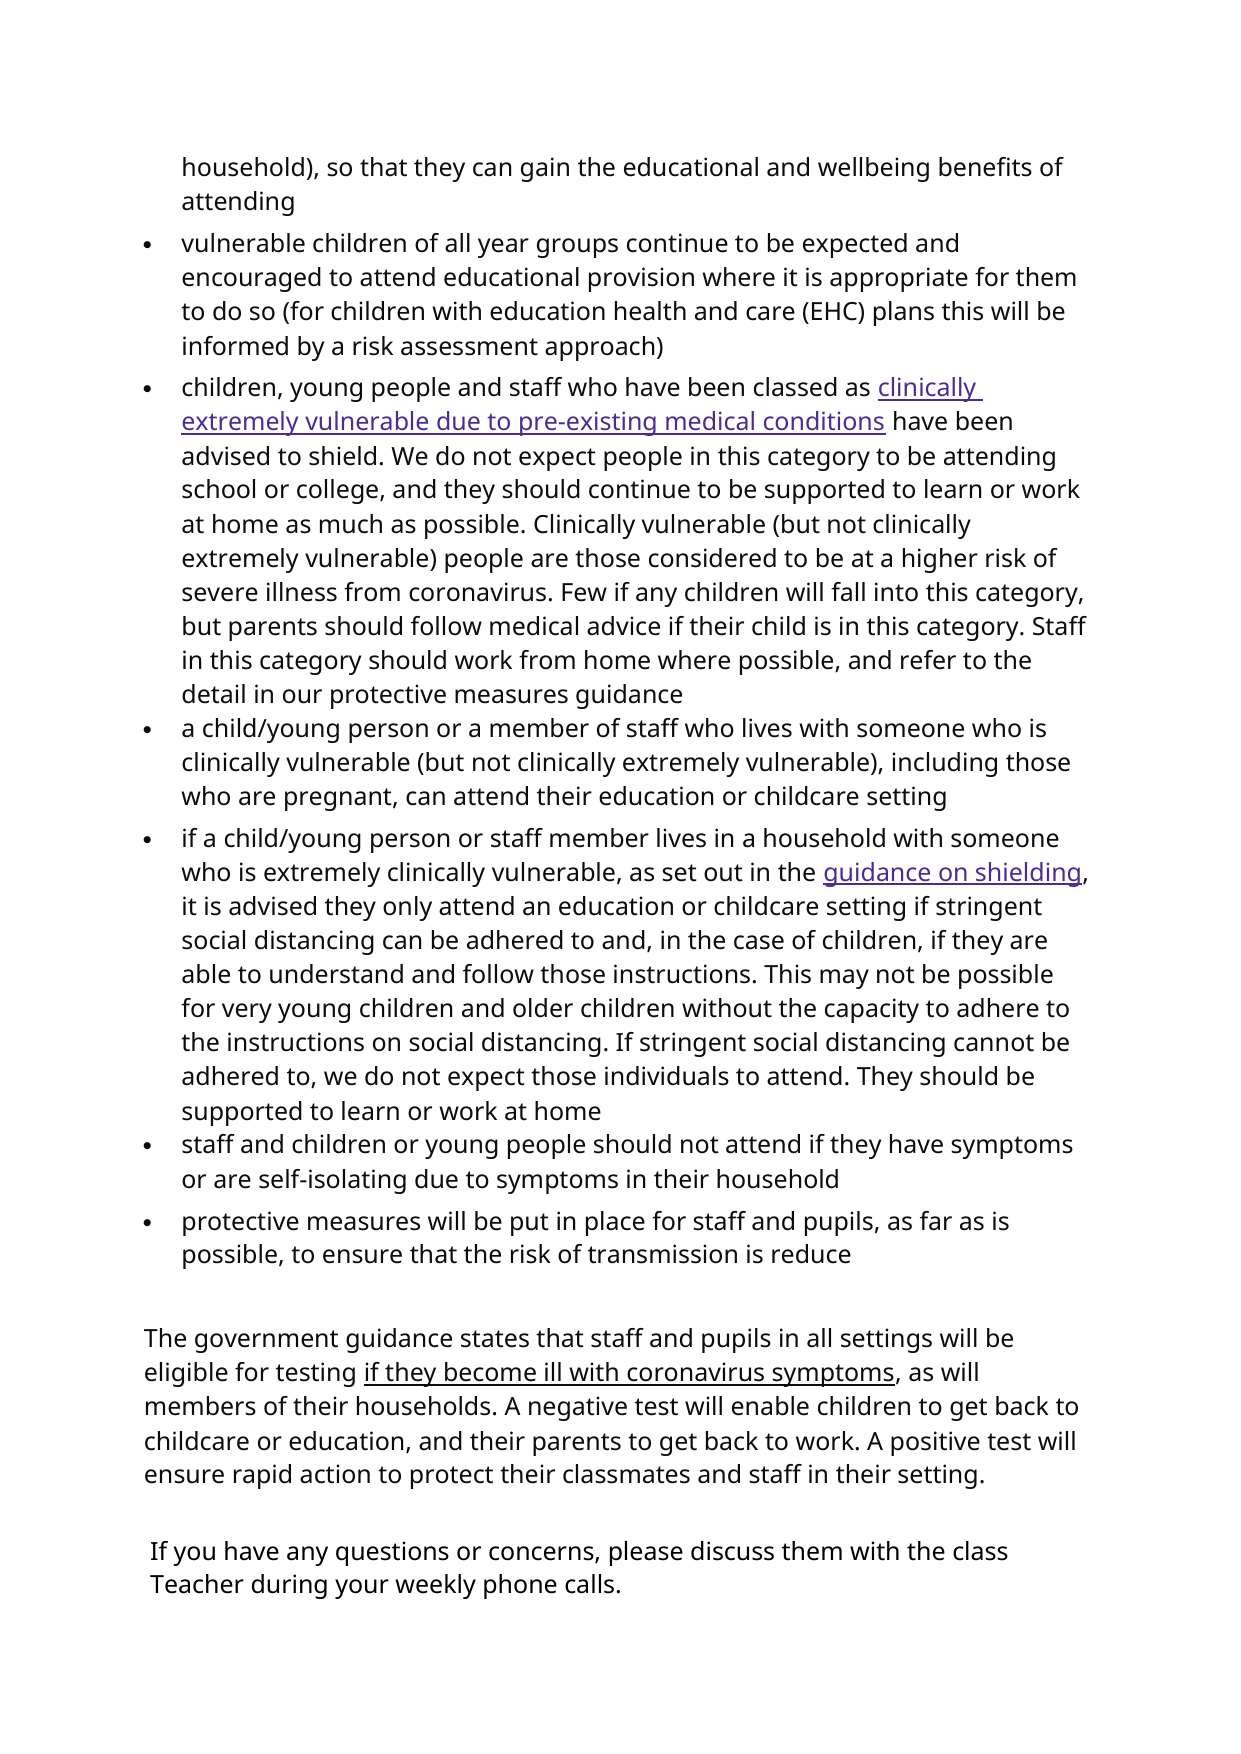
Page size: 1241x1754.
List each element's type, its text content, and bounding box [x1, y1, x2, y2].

list protective measures will be put in place for staff and pupils, as far as is possible, to ensure that the risk of transmission is reduce [144, 1203, 1090, 1271]
text If you have any questions or concerns, please discuss them with the class Teacher during your weekly phone calls. [150, 1533, 1090, 1601]
list if a child/young person or staff member lives in a household with someone who is extremely clinically vulnerable, as set out in the guidance on shielding, it is advised they only attend an education or childcare setting if stringent social distancing can be adhered to and, in the case of children, if they are able to understand and follow those instructions. This may not be possible for very young children and older children without the capacity to adhere to the instructions on social distancing. If stringent social distancing cannot be adhered to, we do not expect those individuals to attend. They should be supported to learn or work at home [144, 821, 1090, 1127]
list children, young people and staff who have been classed as clinically extremely vulnerable due to pre-existing medical conditions have been advised to shield. We do not expect people in this category to be attending school or college, and they should continue to be supported to learn or work at home as much as possible. Clinically vulnerable (but not clinically extremely vulnerable) people are those considered to be at a higher risk of severe illness from coronavirus. Few if any children will fall into this category, but parents should follow medical advice if their child is in this category. Staff in this category should work from home where possible, and refer to the detail in our protective measures guidance [144, 370, 1090, 711]
text The government guidance states that staff and pupils in all settings will be eligible for testing if they become ill with coronavirus symptoms, as will members of their households. A negative test will enable children to get back to childcare or education, and their parents to get back to work. A positive test will ensure rapid action to protect their classmates and staff in their setting. [144, 1321, 1090, 1491]
list a child/young person or a member of staff who lives with someone who is clinically vulnerable (but not clinically extremely vulnerable), including those who are pregnant, can attend their education or childcare setting [144, 711, 1090, 813]
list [144, 150, 1090, 218]
list staff and children or young people should not attend if they have symptoms or are self-isolating due to symptoms in their household [144, 1127, 1090, 1195]
list vulnerable children of all year groups continue to be expected and encouraged to attend educational provision where it is appropriate for them to do so (for children with education health and care (EHC) plans this will be informed by a risk assessment approach) [144, 226, 1090, 362]
